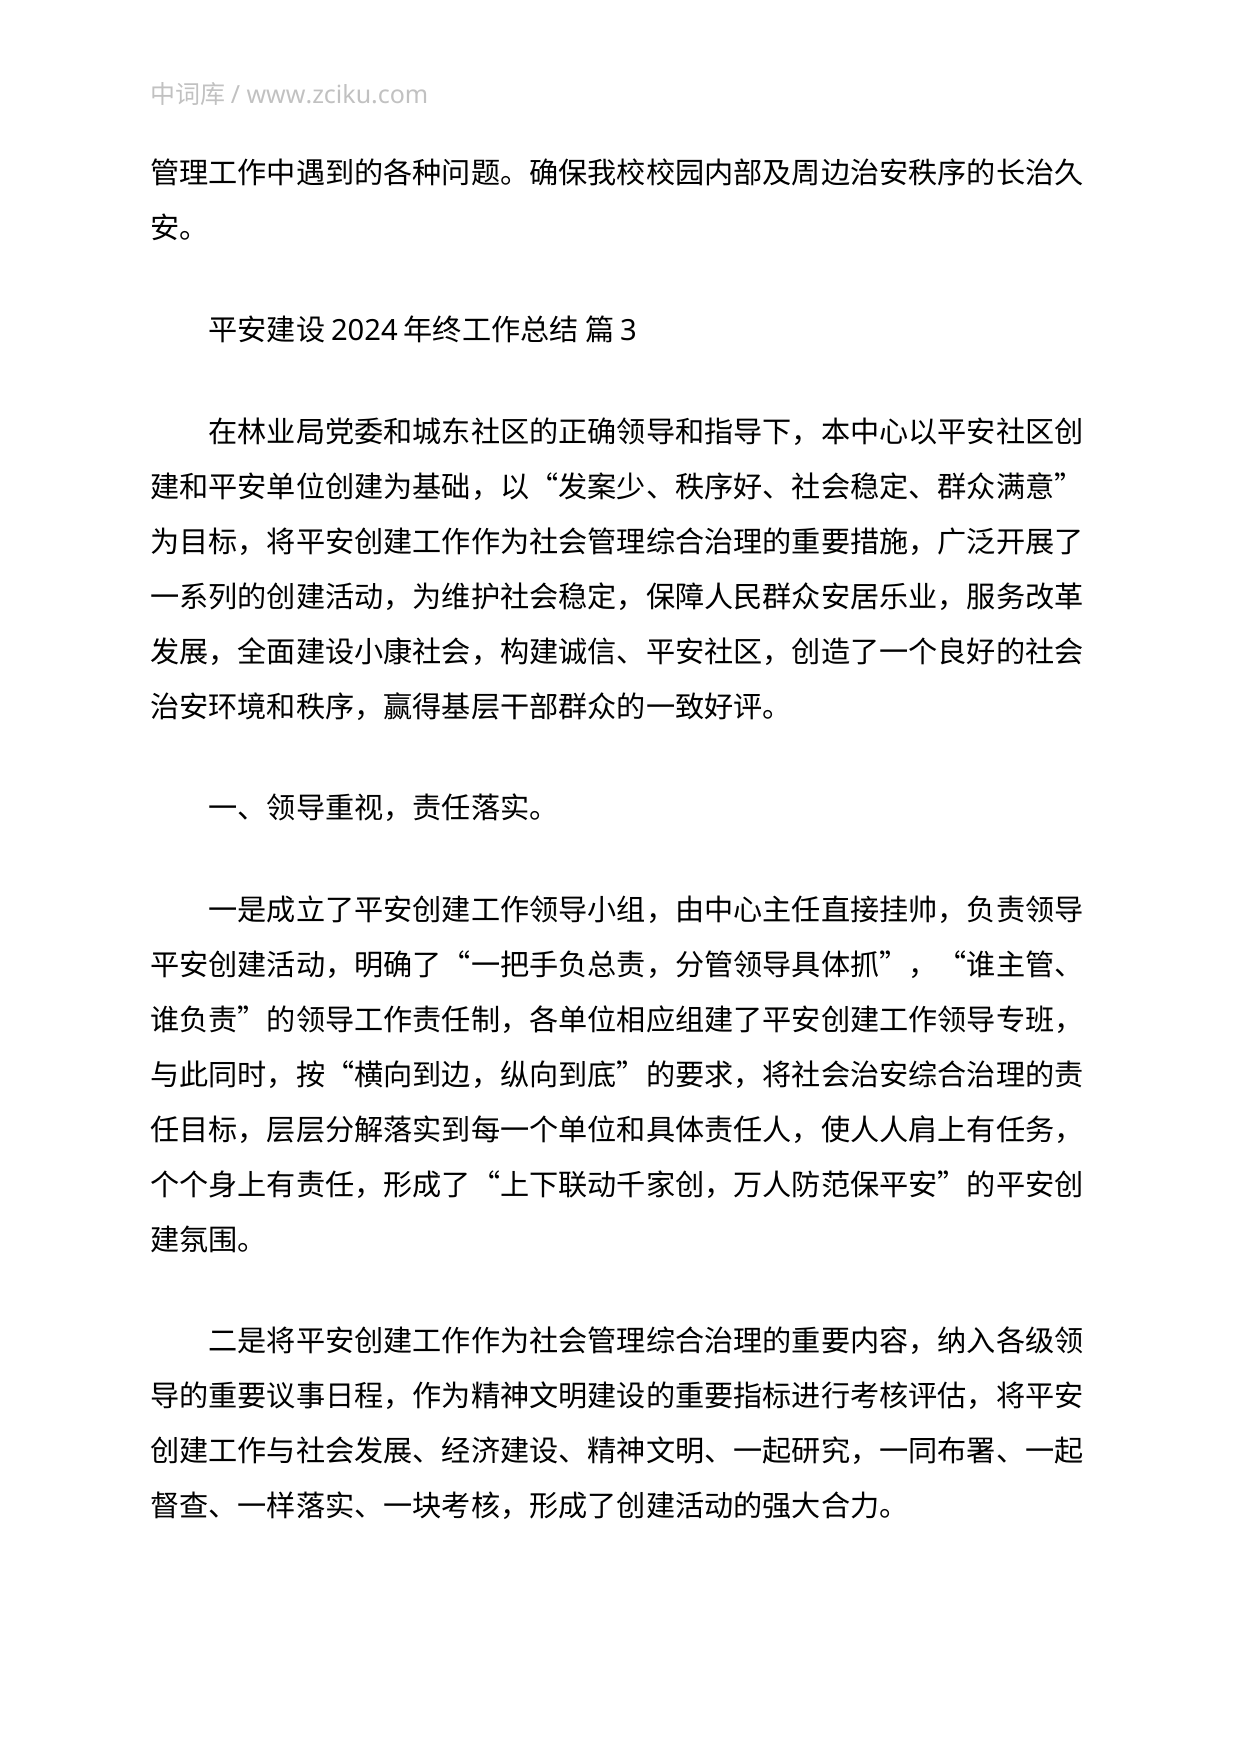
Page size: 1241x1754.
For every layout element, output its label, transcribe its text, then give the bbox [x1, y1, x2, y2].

text 在林业局党委和城东社区的正确领导和指导下，本中心以平安社区创建和平安单位创建为基础，以“发案少、秩序好、社会稳定、群众满意”为目标，将平安创建工作作为社会管理综合治理的重要措施，广泛开展了一系列的创建活动，为维护社会稳定，保障人民群众安居乐业，服务改革发展，全面建设小康社会，构建诚信、平安社区，创造了一个良好的社会治安环境和秩序，赢得基层干部群众的一致好评。 [150, 409, 1090, 725]
text 二是将平安创建工作作为社会管理综合治理的重要内容，纳入各级领导的重要议事日程，作为精神文明建设的重要指标进行考核评估，将平安创建工作与社会发展、经济建设、精神文明、一起研究，一同布署、一起督查、一样落实、一块考核，形成了创建活动的强大合力。 [150, 1318, 1090, 1525]
text 一、领导重视，责任落实。 [150, 785, 1090, 827]
text 平安建设2024年终工作总结 篇3 [150, 307, 1090, 349]
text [150, 150, 1090, 247]
text 一是成立了平安创建工作领导小组，由中心主任直接挂帅，负责领导平安创建活动，明确了“一把手负总责，分管领导具体抓”，“谁主管、谁负责”的领导工作责任制，各单位相应组建了平安创建工作领导专班，与此同时，按“横向到边，纵向到底”的要求，将社会治安综合治理的责任目标，层层分解落实到每一个单位和具体责任人，使人人肩上有任务，个个身上有责任，形成了“上下联动千家创，万人防范保平安”的平安创建氛围。 [150, 887, 1090, 1258]
